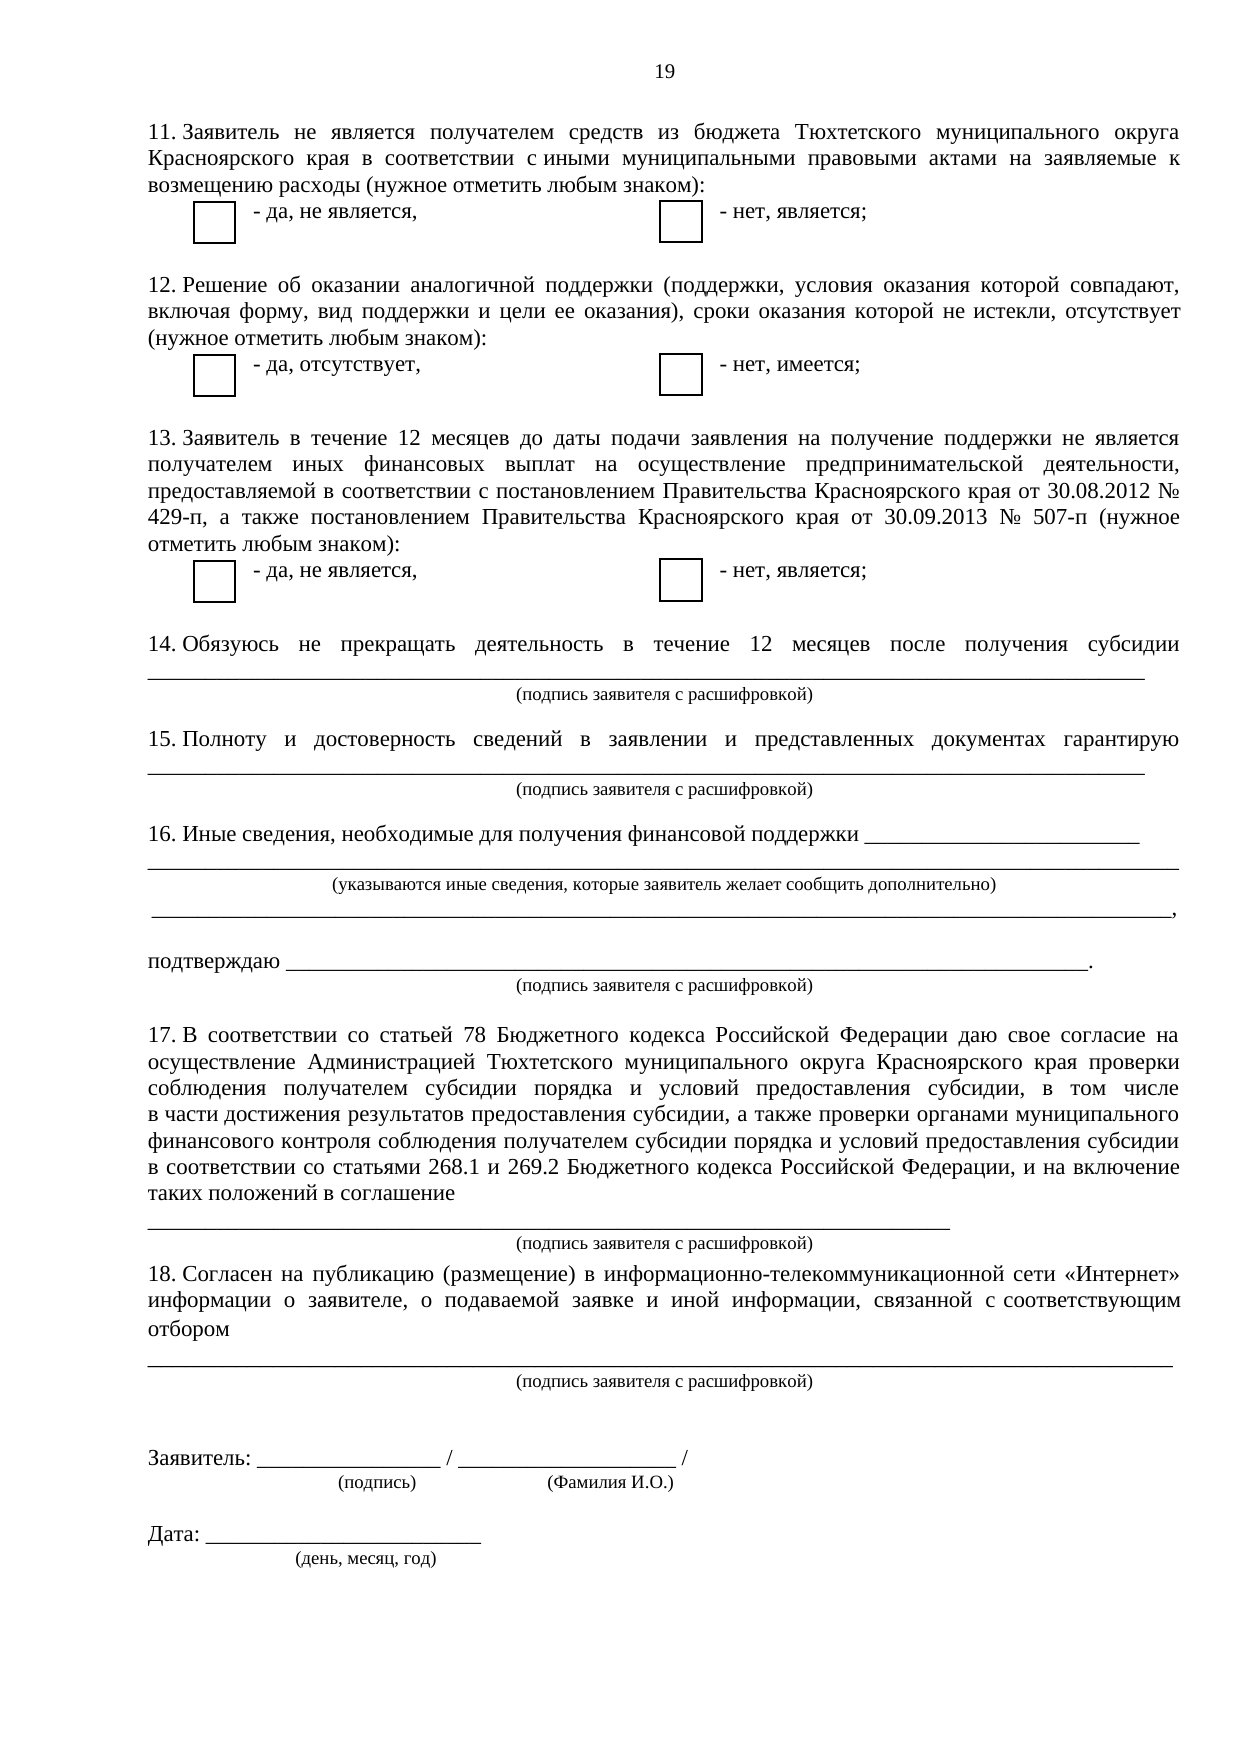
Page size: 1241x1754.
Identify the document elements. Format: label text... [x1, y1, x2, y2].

table_header [655, 350, 708, 403]
text Дата: ________________________ [148, 1520, 1181, 1547]
table_header - нет, является; [708, 197, 1122, 250]
table_header - да, не является, [242, 556, 655, 609]
text 18. Согласен на публикацию (размещение) в информационно-телекоммуникационной сети «Интернет» информации о заявителе, о подаваемой заявке и иной информации, связанной с соответствующим отбором __________________________________________________________________________________ [148, 1260, 1181, 1370]
text (день, месяц, год) [221, 1547, 1181, 1568]
table_header [189, 556, 242, 609]
table_header [655, 556, 708, 609]
text Заявитель: ________________ / ___________________ / [148, 1444, 1181, 1471]
table_header [655, 197, 708, 250]
table_header - нет, является; [708, 556, 1122, 609]
text (подпись заявителя с расшифровкой) [148, 1370, 1181, 1392]
table_header - да, отсутствует, [242, 350, 655, 403]
text 15. Полноту и достоверность сведений в заявлении и представленных документах гарантирую _______________________________________________________________________________________ [148, 725, 1181, 778]
text 11. Заявитель не является получателем средств из бюджета Тюхтетского муниципального округа Красноярского края в соответствии с иными муниципальными правовыми актами на заявляемые к возмещению расходы (нужное отметить любым знаком): [148, 118, 1181, 197]
text __________________________________________________________________________________________ [148, 846, 1181, 873]
text ______________________________________________________________________ [148, 1206, 1181, 1232]
text (подпись заявителя с расшифровкой) [148, 778, 1181, 799]
text подтверждаю ______________________________________________________________________. [148, 947, 1181, 973]
text 17. В соответствии со статьей 78 Бюджетного кодекса Российской Федерации даю свое согласие на осуществление Администрацией Тюхтетского муниципального округа Красноярского края проверки соблюдения получателем субсидии порядка и условий предоставления субсидии, в том числе в части достижения результатов предоставления субсидии, а также проверки органами муниципального финансового контроля соблюдения получателем субсидии порядка и условий предоставления субсидии в соответствии со статьями 268.1 и 269.2 Бюджетного кодекса Российской Федерации, и на включение таких положений в соглашение [148, 1021, 1181, 1206]
text 16. Иные сведения, необходимые для получения финансовой поддержки ________________________ [148, 820, 1181, 846]
text (подпись заявителя с расшифровкой) [148, 973, 1181, 995]
table_header - нет, имеется; [708, 350, 1122, 403]
text (подпись) (Фамилия И.О.) [298, 1471, 1181, 1492]
text (подпись заявителя с расшифровкой) [148, 1232, 1181, 1254]
table_header - да, не является, [242, 197, 655, 250]
text 14. Обязуюсь не прекращать деятельность в течение 12 месяцев после получения субсидии _______________________________________________________________________________________ [148, 630, 1181, 683]
text (подпись заявителя с расшифровкой) [148, 683, 1181, 704]
text 12. Решение об оказании аналогичной поддержки (поддержки, условия оказания которой совпадают, включая форму, вид поддержки и цели ее оказания), сроки оказания которой не истекли, отсутствует (нужное отметить любым знаком): [148, 271, 1181, 350]
table_header [189, 350, 242, 403]
text _________________________________________________________________________________________, [148, 894, 1181, 921]
table_header [189, 197, 242, 250]
text 13. Заявитель в течение 12 месяцев до даты подачи заявления на получение поддержки не является получателем иных финансовых выплат на осуществление предпринимательской деятельности, предоставляемой в соответствии с постановлением Правительства Красноярского края от 30.08.2012 № 429-п, а также постановлением Правительства Красноярского края от 30.09.2013 № 507-п (нужное отметить любым знаком): [148, 424, 1181, 556]
text (указываются иные сведения, которые заявитель желает сообщить дополнительно) [148, 873, 1181, 894]
